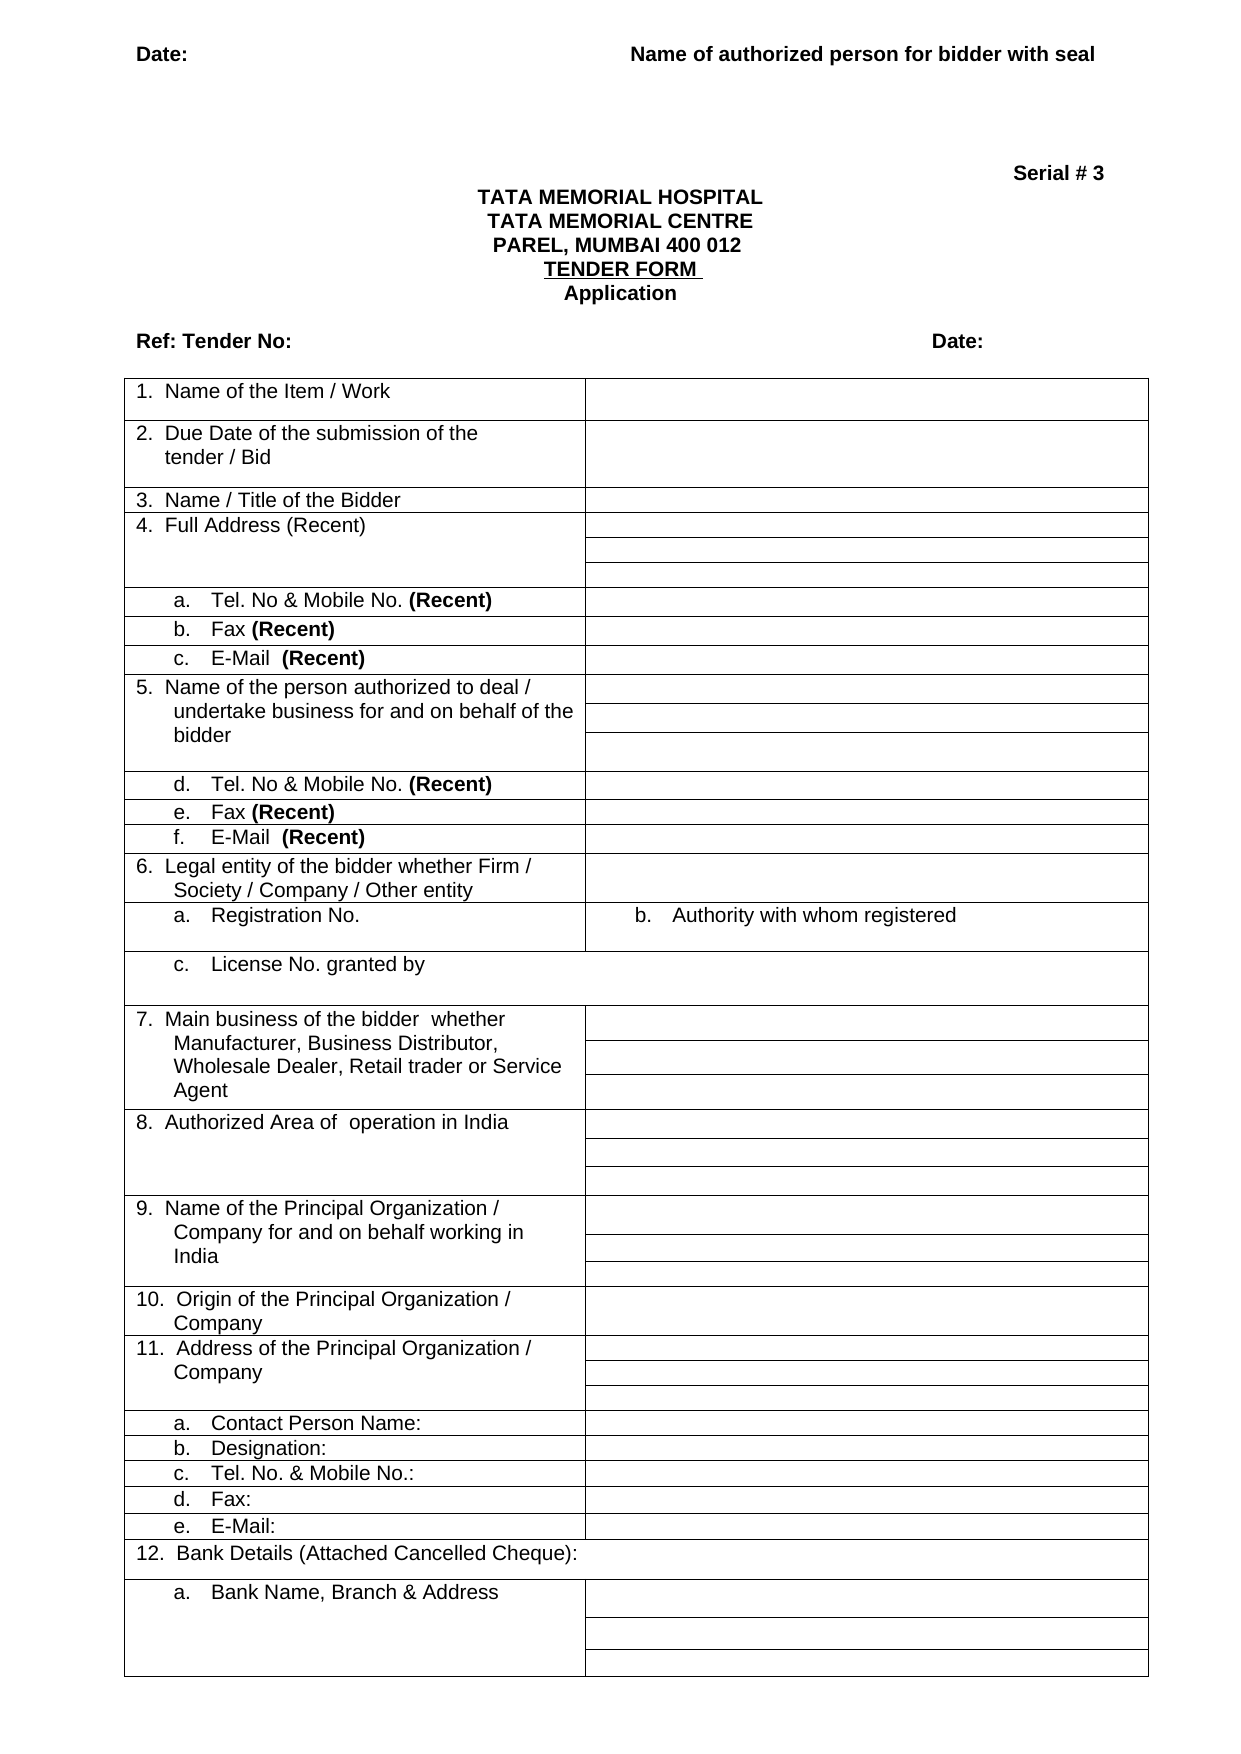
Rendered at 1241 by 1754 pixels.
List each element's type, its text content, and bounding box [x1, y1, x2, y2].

table_header [586, 379, 1148, 419]
table_cell 4. Full Address (Recent) [125, 513, 585, 587]
table_cell [586, 704, 1148, 732]
table_cell Tel. No & Mobile No. (Recent) [125, 772, 585, 799]
table_cell [586, 854, 1148, 902]
table_cell Contact Person Name: [125, 1411, 585, 1435]
table_cell [586, 1461, 1148, 1486]
table_cell [586, 1110, 1148, 1137]
table_cell [586, 800, 1148, 824]
table_cell [586, 617, 1148, 645]
table_cell 7. Main business of the bidder whether Manufacturer, Business Distributor, Wholesale Dealer, Retail trader or Service Agent [125, 1006, 585, 1108]
table_cell [586, 1139, 1148, 1166]
table_cell 5. Name of the person authorized to deal / undertake business for and on behalf of the bidder [125, 675, 585, 771]
table_cell [586, 1650, 1148, 1676]
table_cell 11. Address of the Principal Organization / Company [125, 1336, 585, 1410]
table_cell [586, 733, 1148, 771]
table_cell Fax: [125, 1487, 585, 1513]
table_cell [586, 646, 1148, 674]
table_cell 10. Origin of the Principal Organization / Company [125, 1287, 585, 1335]
table_cell [586, 1262, 1148, 1286]
table_cell [586, 513, 1148, 537]
table_cell [586, 1041, 1148, 1074]
table_cell [586, 1618, 1148, 1649]
table_cell [586, 1336, 1148, 1360]
table_cell [586, 1361, 1148, 1385]
table_cell 9. Name of the Principal Organization / Company for and on behalf working in India [125, 1196, 585, 1286]
table_cell [586, 1411, 1148, 1435]
table_cell Bank Name, Branch & Address [125, 1580, 585, 1676]
table_cell 3. Name / Title of the Bidder [125, 488, 585, 512]
table_cell [586, 588, 1148, 616]
table_cell [586, 538, 1148, 562]
table_cell 2. Due Date of the submission of the tender / Bid [125, 421, 585, 487]
table_cell E-Mail (Recent) [125, 825, 585, 853]
table_cell Designation: [125, 1436, 585, 1460]
table_cell [586, 421, 1148, 487]
table_cell [586, 1196, 1148, 1234]
table_cell E-Mail: [125, 1514, 585, 1539]
table_cell [586, 1006, 1148, 1040]
text Date: Name of authorized person for bidder with seal [136, 41, 1104, 65]
table_cell [586, 1075, 1148, 1108]
text Serial # 3 [136, 161, 1104, 185]
table_cell 6. Legal entity of the bidder whether Firm / Society / Company / Other entity [125, 854, 585, 902]
table_cell 8. Authorized Area of operation in India [125, 1110, 585, 1195]
table_cell [586, 1386, 1148, 1410]
table_cell License No. granted by [125, 952, 1148, 1005]
table_cell 12. Bank Details (Attached Cancelled Cheque): [125, 1540, 1148, 1579]
table_cell Fax (Recent) [125, 617, 585, 645]
table_cell Tel. No. & Mobile No.: [125, 1461, 585, 1486]
table_header 1. Name of the Item / Work [125, 379, 585, 419]
table_cell [586, 488, 1148, 512]
text TATA MEMORIAL HOSPITAL [136, 185, 1104, 209]
table_cell [586, 1235, 1148, 1261]
table_cell [586, 825, 1148, 853]
text TENDER FORM [136, 257, 1104, 281]
table_cell [586, 563, 1148, 587]
table_cell [586, 1436, 1148, 1460]
text Ref: Tender No: Date: [136, 329, 1104, 353]
table_cell [586, 1487, 1148, 1513]
table_cell Registration No. [125, 903, 585, 951]
table_cell [586, 675, 1148, 703]
table_cell Fax (Recent) [125, 800, 585, 824]
text TATA MEMORIAL CENTRE [136, 209, 1104, 233]
table_cell [586, 1514, 1148, 1539]
text Application [136, 281, 1104, 305]
text PAREL, MUMBAI 400 012 [136, 233, 1104, 257]
table_cell Authority with whom registered [586, 903, 1148, 951]
table_cell Tel. No & Mobile No. (Recent) [125, 588, 585, 616]
table_cell [586, 1580, 1148, 1617]
table_cell E-Mail (Recent) [125, 646, 585, 674]
table_cell [586, 1287, 1148, 1335]
table_cell [586, 772, 1148, 799]
table_cell [586, 1167, 1148, 1195]
